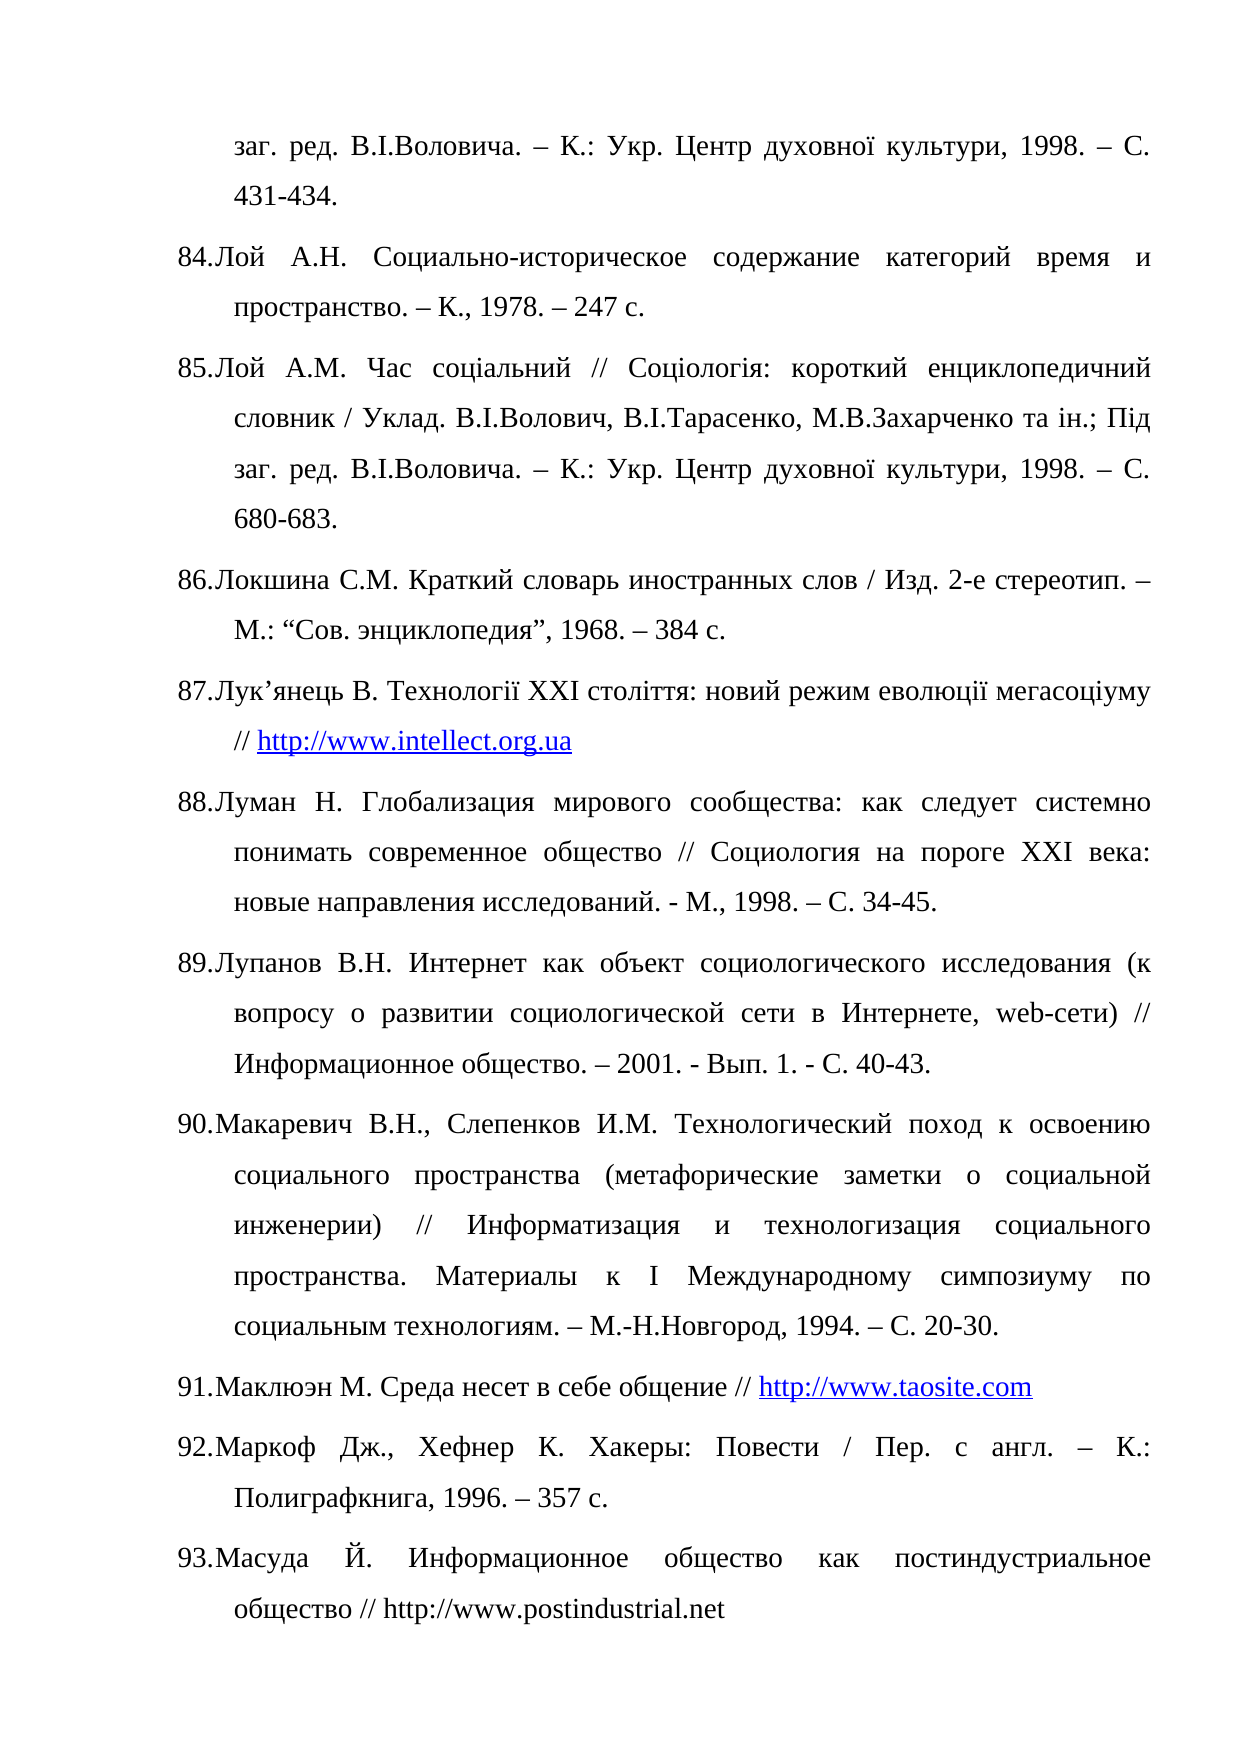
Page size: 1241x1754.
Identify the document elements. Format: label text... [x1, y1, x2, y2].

list Лупанов В.Н. Интернет как объект социологического исследования (к вопросу о развитии социологической сети в Интернете, web-сети) // Информационное общество. – 2001. - Вып. 1. - С. 40-43. [177, 945, 1152, 1079]
list Лук’янець В. Технології ХХІ століття: новий режим еволюції мегасоціуму // http://www.intellect.org.ua [177, 673, 1152, 757]
list Лой А.М. Час соціальний // Соціологія: короткий енциклопедичний словник / Уклад. В.І.Волович, В.І.Тарасенко, М.В.Захарченко та ін.; Під заг. ред. В.І.Воловича. – К.: Укр. Центр духовної культури, 1998. – С. 680-683. [177, 350, 1152, 535]
list Луман Н. Глобализация мирового сообщества: как следует системно понимать современное общество // Социология на пороге XXI века: новые направления исследований. - М., 1998. – С. 34-45. [177, 784, 1152, 918]
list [177, 128, 1152, 212]
list Лой А.Н. Социально-историческое содержание категорий время и пространство. – К., 1978. – 247 с. [177, 239, 1152, 323]
list Макаревич В.Н., Слепенков И.М. Технологический поход к освоению социального пространства (метафорические заметки о социальной инженерии) // Информатизация и технологизация социального пространства. Материалы к I Международному симпозиуму по социальным технологиям. – М.-Н.Новгород, 1994. – С. 20-30. [177, 1107, 1152, 1341]
list Маклюэн М. Среда несет в себе общение // http://www.taosite.com [177, 1369, 1152, 1402]
list Масуда Й. Информационное общество как постиндустриальное общество // http://www.postindustrial.net [177, 1540, 1152, 1624]
list Локшина С.М. Краткий словарь иностранных слов / Изд. 2-е стереотип. – М.: “Сов. энциклопедия”, 1968. – 384 с. [177, 562, 1152, 646]
list Маркоф Дж., Хефнер К. Хакеры: Повести / Пер. с англ. – К.: Полиграфкнига, 1996. – 357 с. [177, 1429, 1152, 1513]
